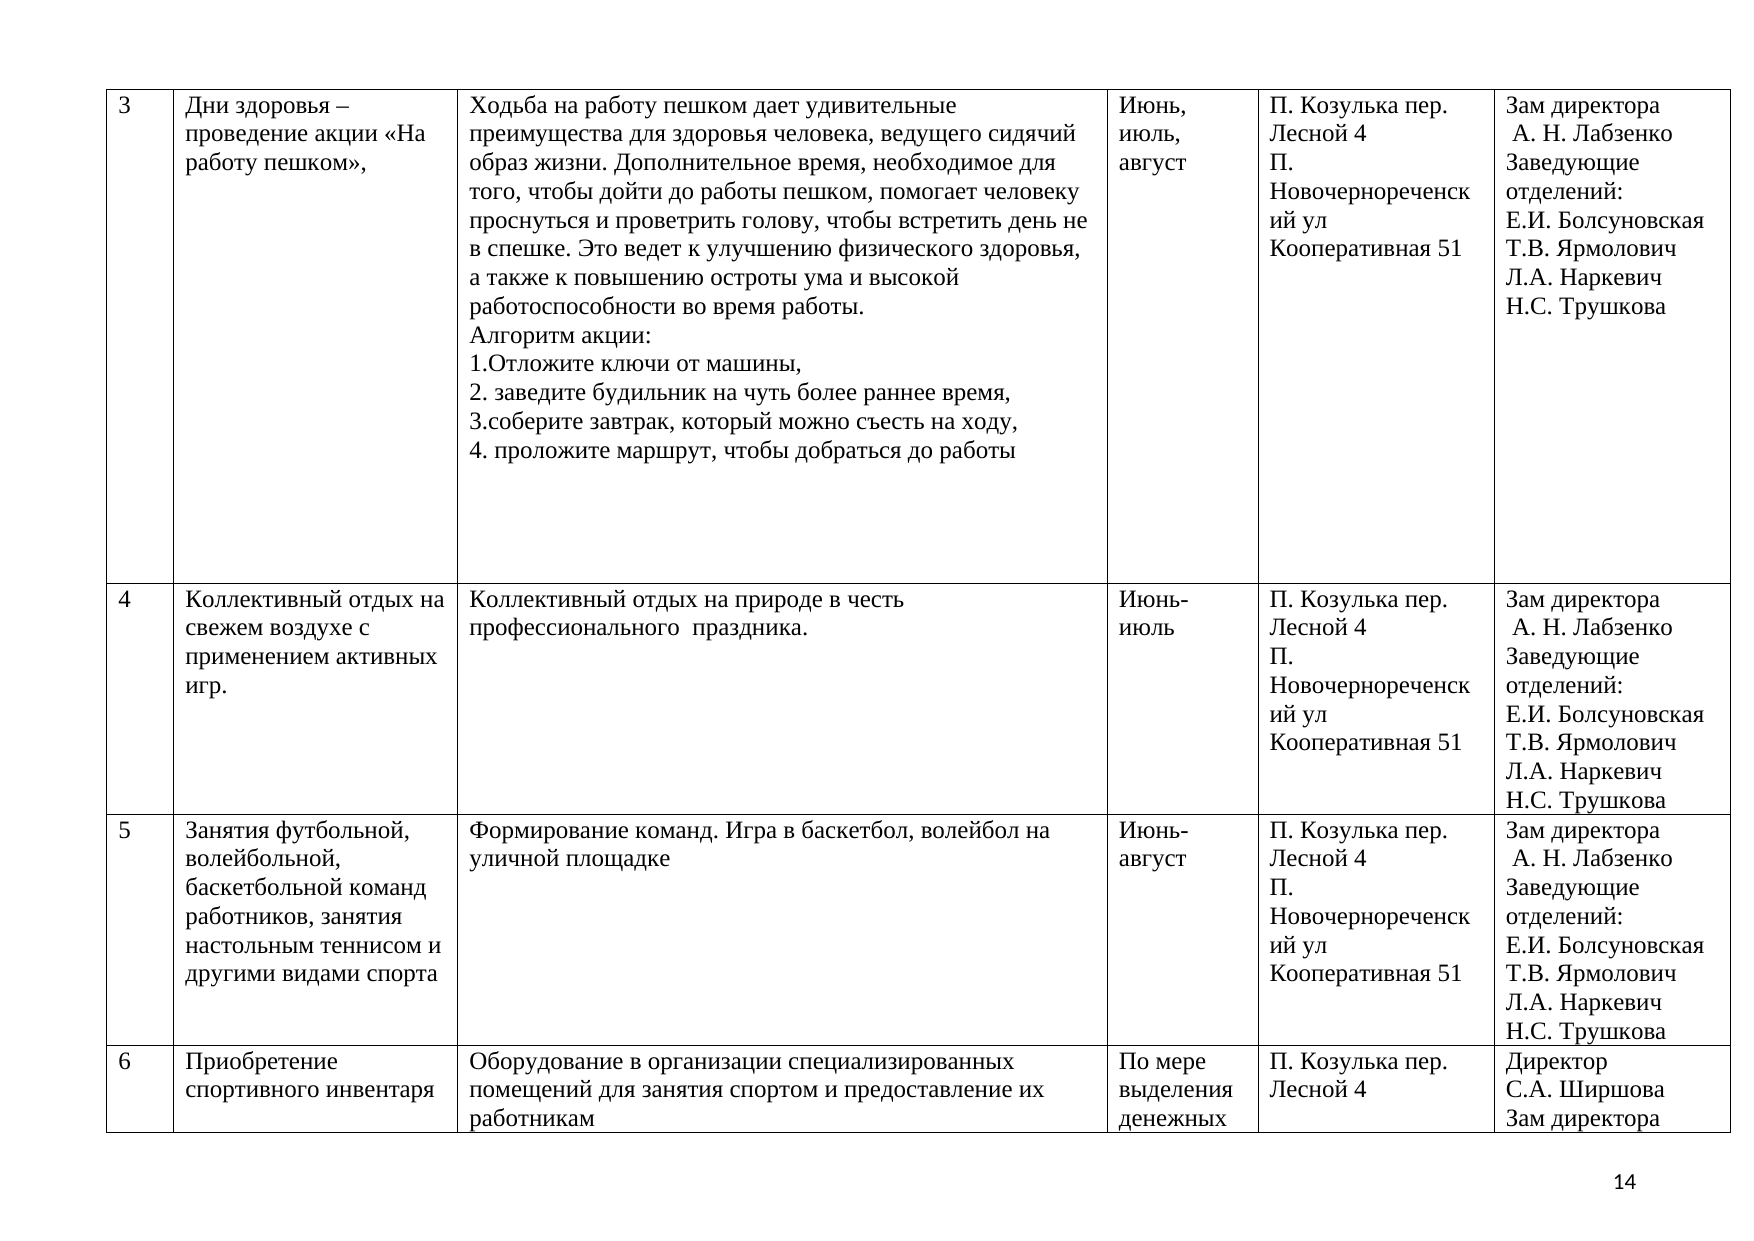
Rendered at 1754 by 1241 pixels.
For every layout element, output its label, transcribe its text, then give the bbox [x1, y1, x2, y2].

table_cell Июнь-август [1108, 815, 1258, 1045]
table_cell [174, 1046, 457, 1132]
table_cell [458, 1046, 1107, 1132]
table_cell Формирование команд. Игра в баскетбол, волейбол на уличной площадке [458, 815, 1107, 1045]
table_cell Ходьба на работу пешком дает удивительные преимущества для здоровья человека, ведущего сидячий образ жизни. Дополнительное время, необходимое для того, чтобы дойти до работы пешком, помогает человеку проснуться и проветрить голову, чтобы встретить день не в спешке. Это ведет к улучшению физического здоровья, а также к повышению остроты ума и высокой работоспособности во время работы. Алгоритм акции: 1.Отложите ключи от машины, 2. заведите будильник на чуть более раннее время, 3.соберите завтрак, который можно съесть на ходу, 4. проложите маршрут, чтобы добраться до работы [458, 90, 1107, 583]
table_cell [1259, 1046, 1494, 1132]
table_cell 5 [107, 815, 173, 1045]
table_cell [1259, 90, 1494, 583]
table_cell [1495, 1046, 1730, 1132]
table_cell Дни здоровья – проведение акции «На работу пешком», [174, 90, 457, 583]
table_cell Зам директора А. Н. Лабзенко Заведующие отделений: Е.И. Болсуновская Т.В. Ярмолович Л.А. Наркевич Н.С. Трушкова [1495, 815, 1730, 1045]
table_cell 3 [107, 90, 173, 583]
table_cell Коллективный отдых на свежем воздухе с применением активных игр. [174, 584, 457, 814]
table_cell Занятия футбольной, волейбольной, баскетбольной команд работников, занятия настольным теннисом и другими видами спорта [174, 815, 457, 1045]
table_cell 6 [107, 1046, 173, 1132]
table_cell Июнь- июль [1108, 584, 1258, 814]
table_cell П. Козулька пер. Лесной 4 П. Новочернореченский ул Кооперативная 51 [1259, 815, 1494, 1045]
table_cell Коллективный отдых на природе в честь профессионального праздника. [458, 584, 1107, 814]
table_cell П. Козулька пер. Лесной 4 П. Новочернореченский ул Кооперативная 51 [1259, 584, 1494, 814]
table_cell 4 [107, 584, 173, 814]
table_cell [1108, 1046, 1258, 1132]
table_cell Июнь, июль, август [1108, 90, 1258, 583]
table_cell Зам директора А. Н. Лабзенко Заведующие отделений: Е.И. Болсуновская Т.В. Ярмолович Л.А. Наркевич Н.С. Трушкова [1495, 584, 1730, 814]
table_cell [1495, 90, 1730, 583]
